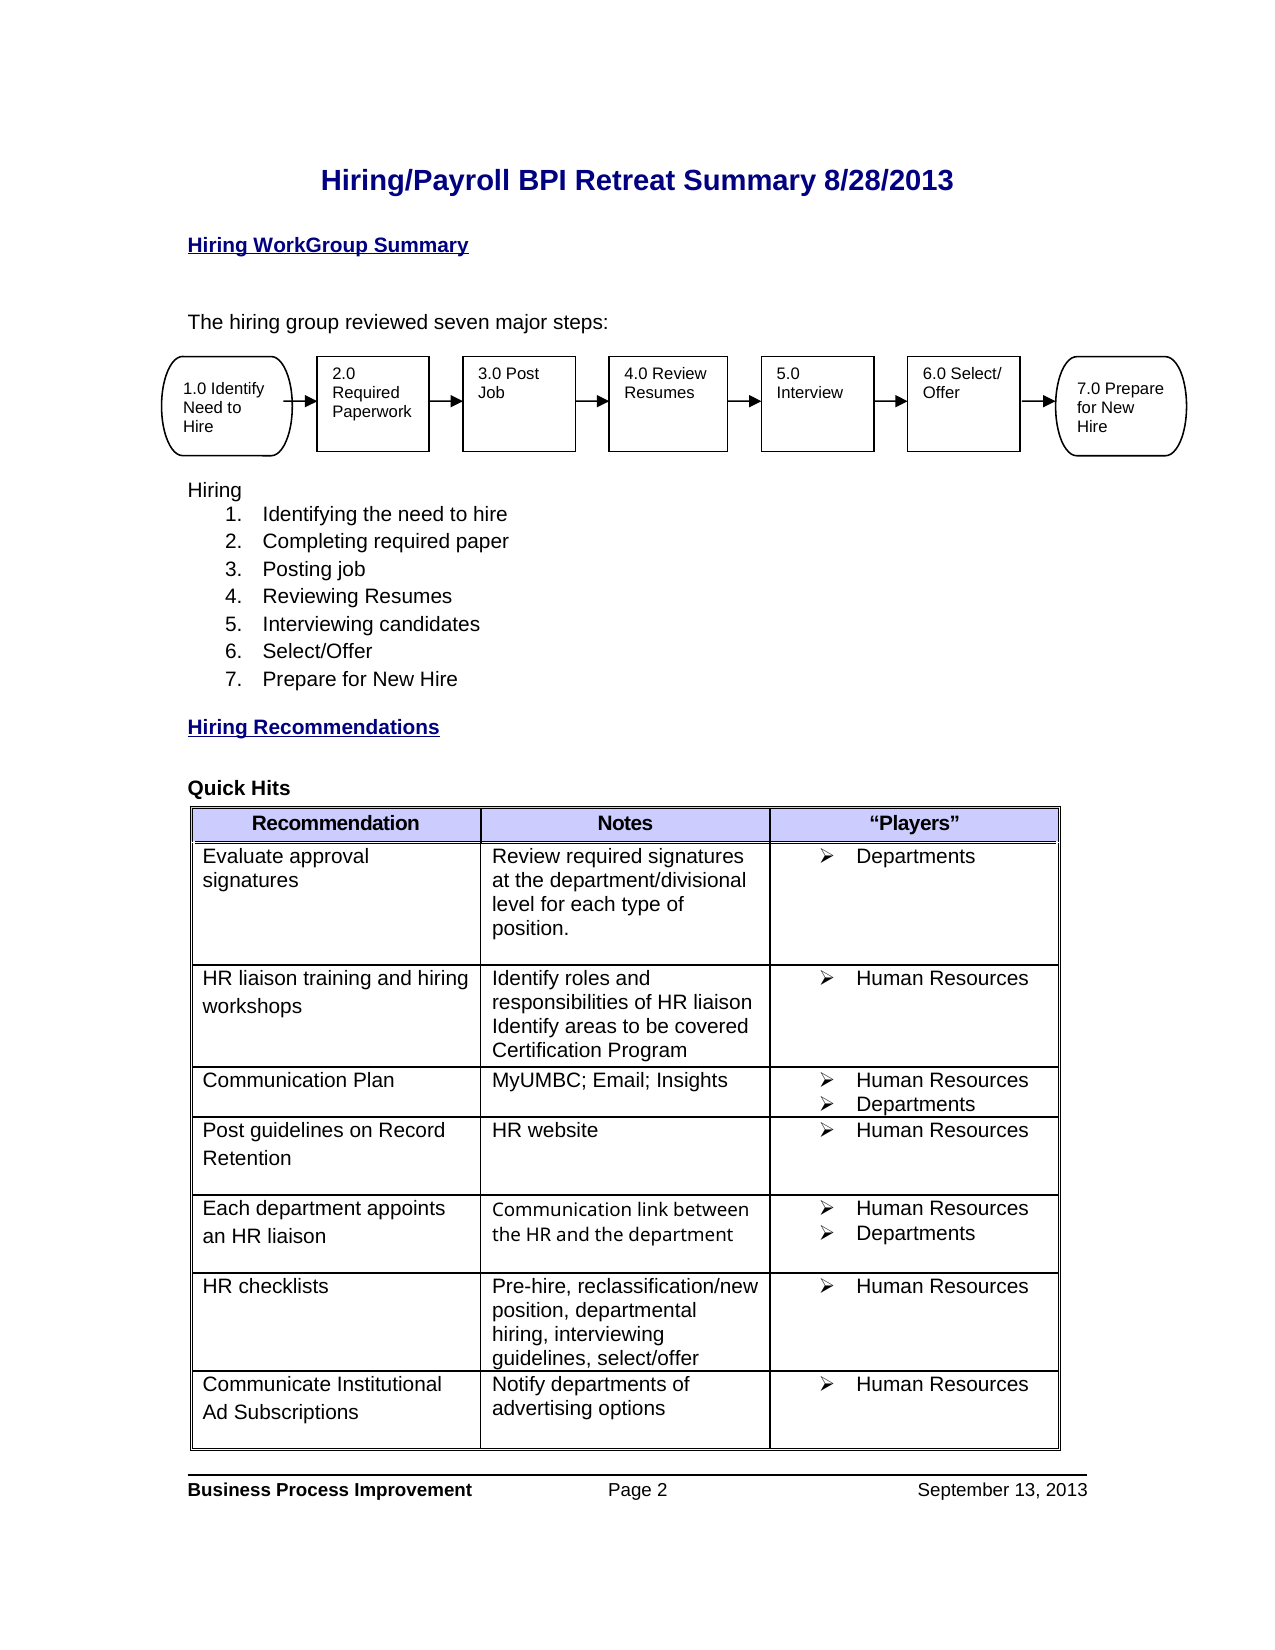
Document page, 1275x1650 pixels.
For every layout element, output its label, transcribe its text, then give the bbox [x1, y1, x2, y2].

table_cell Human Resources [771, 1372, 1058, 1448]
text The hiring group reviewed seven major steps: [187, 310, 1087, 334]
list Identifying the need to hire [225, 502, 1087, 526]
list Posting job [225, 557, 1087, 581]
text Quick Hits [187, 776, 1087, 799]
table_cell Communicate Institutional Ad Subscriptions [193, 1372, 480, 1448]
table_cell Post guidelines on Record Retention [193, 1118, 480, 1194]
text Hiring Recommendations [187, 715, 1087, 739]
list Prepare for New Hire [225, 667, 1087, 691]
table_cell MyUMBC; Email; Insights [481, 1068, 769, 1116]
table_cell Departments [771, 841, 1059, 964]
table_header Recommendation [193, 809, 480, 841]
list Select/Offer [225, 639, 1087, 663]
table_cell Pre-hire, reclassification/new position, departmental hiring, interviewing guidelines, select/offer [481, 1274, 769, 1370]
text Hiring [187, 478, 1087, 502]
table_cell Communication link between the HR and the department [481, 1196, 769, 1272]
table_cell Human Resources [771, 1274, 1058, 1370]
table_cell Evaluate approval signatures [191, 841, 480, 964]
table_header “Players” [771, 809, 1058, 841]
table_cell HR liaison training and hiring workshops [193, 966, 480, 1066]
table_cell Review required signatures at the department/divisional level for each type of position. [481, 844, 769, 964]
table_cell Human Resources Departments [771, 1068, 1058, 1116]
table_header Notes [482, 809, 769, 841]
list Completing required paper [225, 529, 1087, 553]
list Interviewing candidates [225, 612, 1087, 636]
table_cell HR checklists [193, 1274, 480, 1370]
table_cell Each department appoints an HR liaison [193, 1196, 480, 1272]
table_cell HR website [481, 1118, 769, 1194]
table_cell Notify departments of advertising options [481, 1372, 769, 1448]
text Hiring/Payroll BPI Retreat Summary 8/28/2013 [187, 162, 1087, 196]
table_cell Human Resources [771, 1118, 1058, 1194]
table_cell Human Resources [771, 966, 1058, 1066]
table_cell Identify roles and responsibilities of HR liaison Identify areas to be covered Certification Program [481, 966, 769, 1066]
table_cell Human Resources Departments [771, 1196, 1058, 1272]
list Reviewing Resumes [225, 584, 1087, 608]
text Hiring WorkGroup Summary [187, 232, 1087, 256]
table_cell Communication Plan [193, 1068, 480, 1116]
